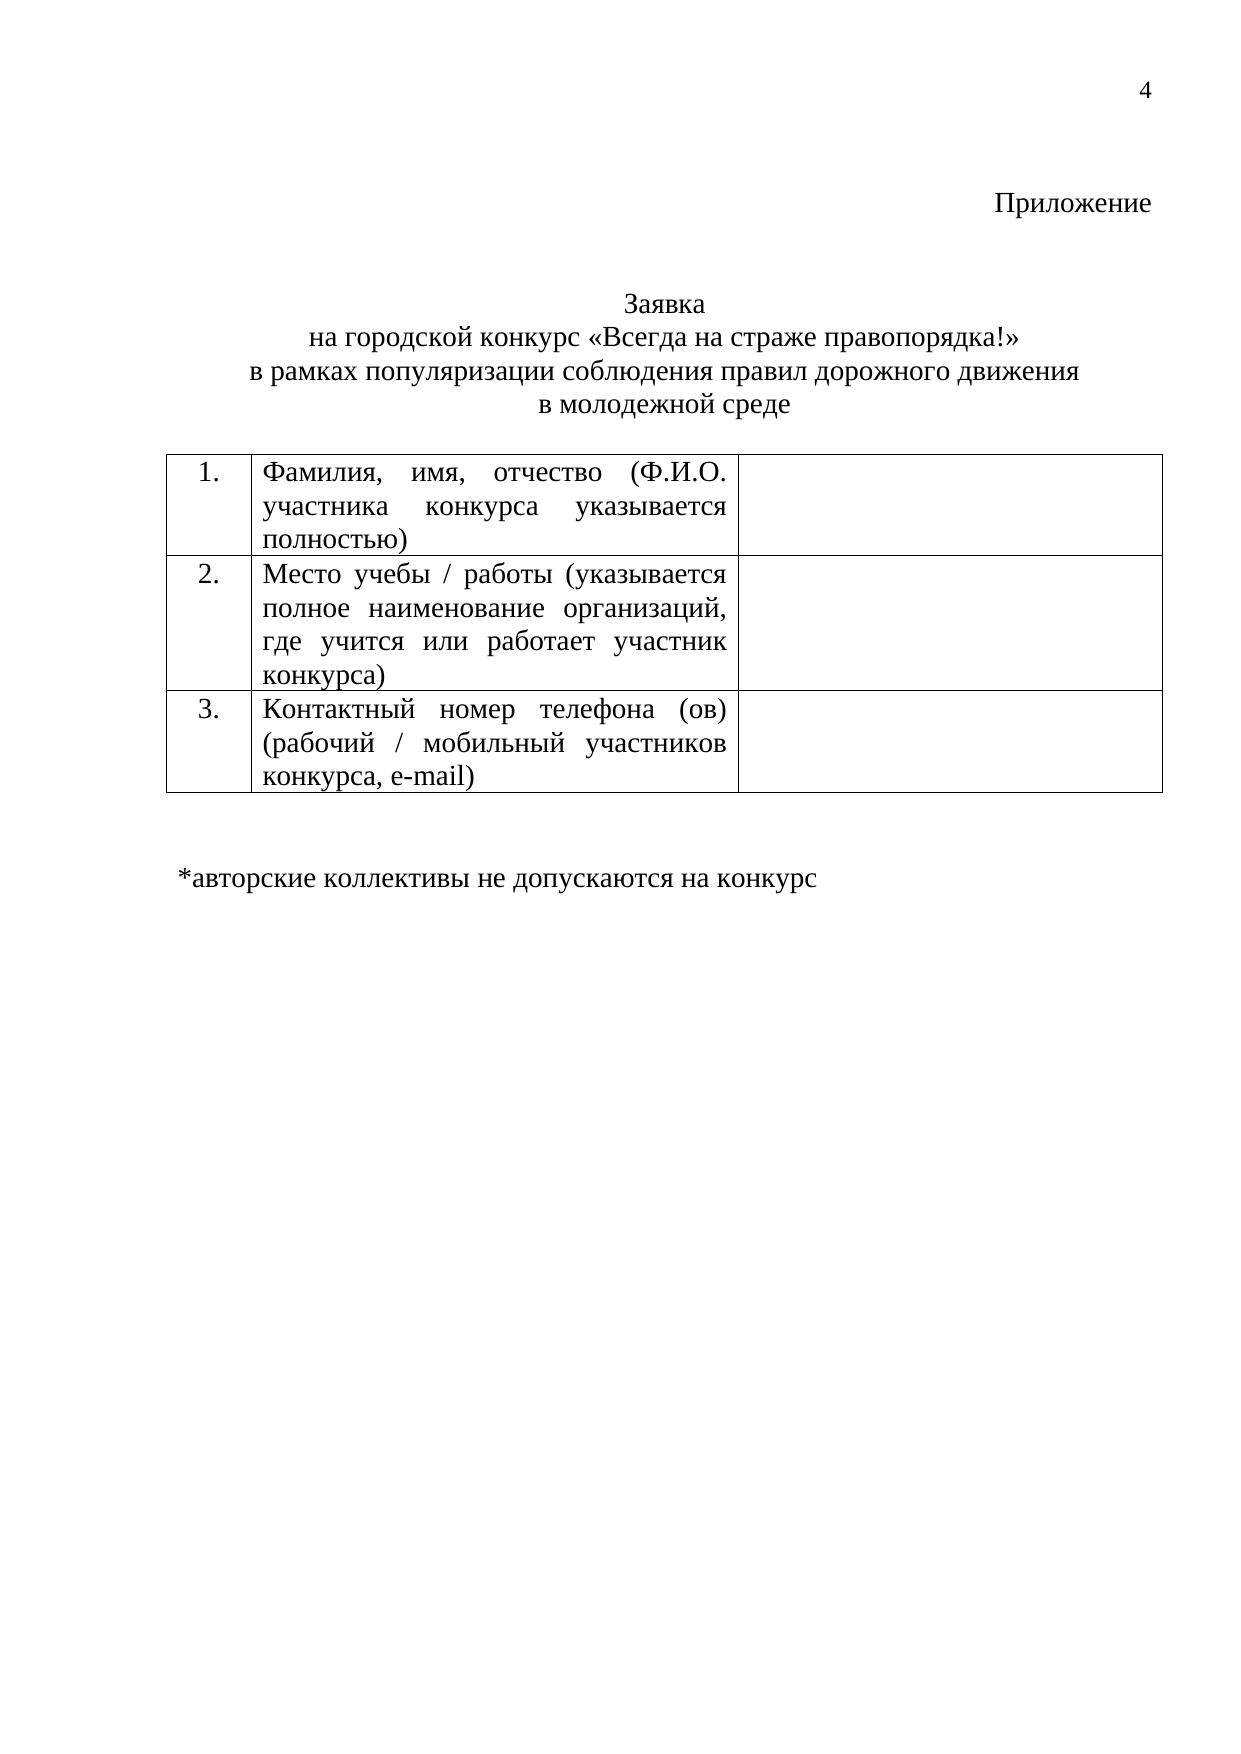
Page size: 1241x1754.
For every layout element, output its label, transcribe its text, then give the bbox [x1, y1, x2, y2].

table_cell 3. [167, 691, 251, 792]
table_header 1. [167, 455, 251, 555]
table_cell [739, 691, 1162, 792]
text *авторские коллективы не допускаются на конкурс [177, 860, 1152, 894]
table_cell 2. [167, 556, 251, 690]
text в рамках популяризации соблюдения правил дорожного движения [177, 353, 1152, 386]
table_cell Контактный номер телефона (ов) (рабочий / мобильный участников конкурса, e-mail) [252, 691, 738, 792]
text Приложение [177, 185, 1152, 219]
table_cell [739, 556, 1162, 690]
text на городской конкурс «Всегда на страже правопорядка!» [177, 319, 1152, 353]
text в молодежной среде [177, 386, 1152, 420]
table_header [739, 455, 1162, 555]
text Заявка [177, 286, 1152, 319]
table_cell Место учебы / работы (указывается полное наименование организаций, где учится или работает участник конкурса) [252, 556, 738, 690]
table_header Фамилия, имя, отчество (Ф.И.О. участника конкурса указывается полностью) [252, 455, 738, 555]
